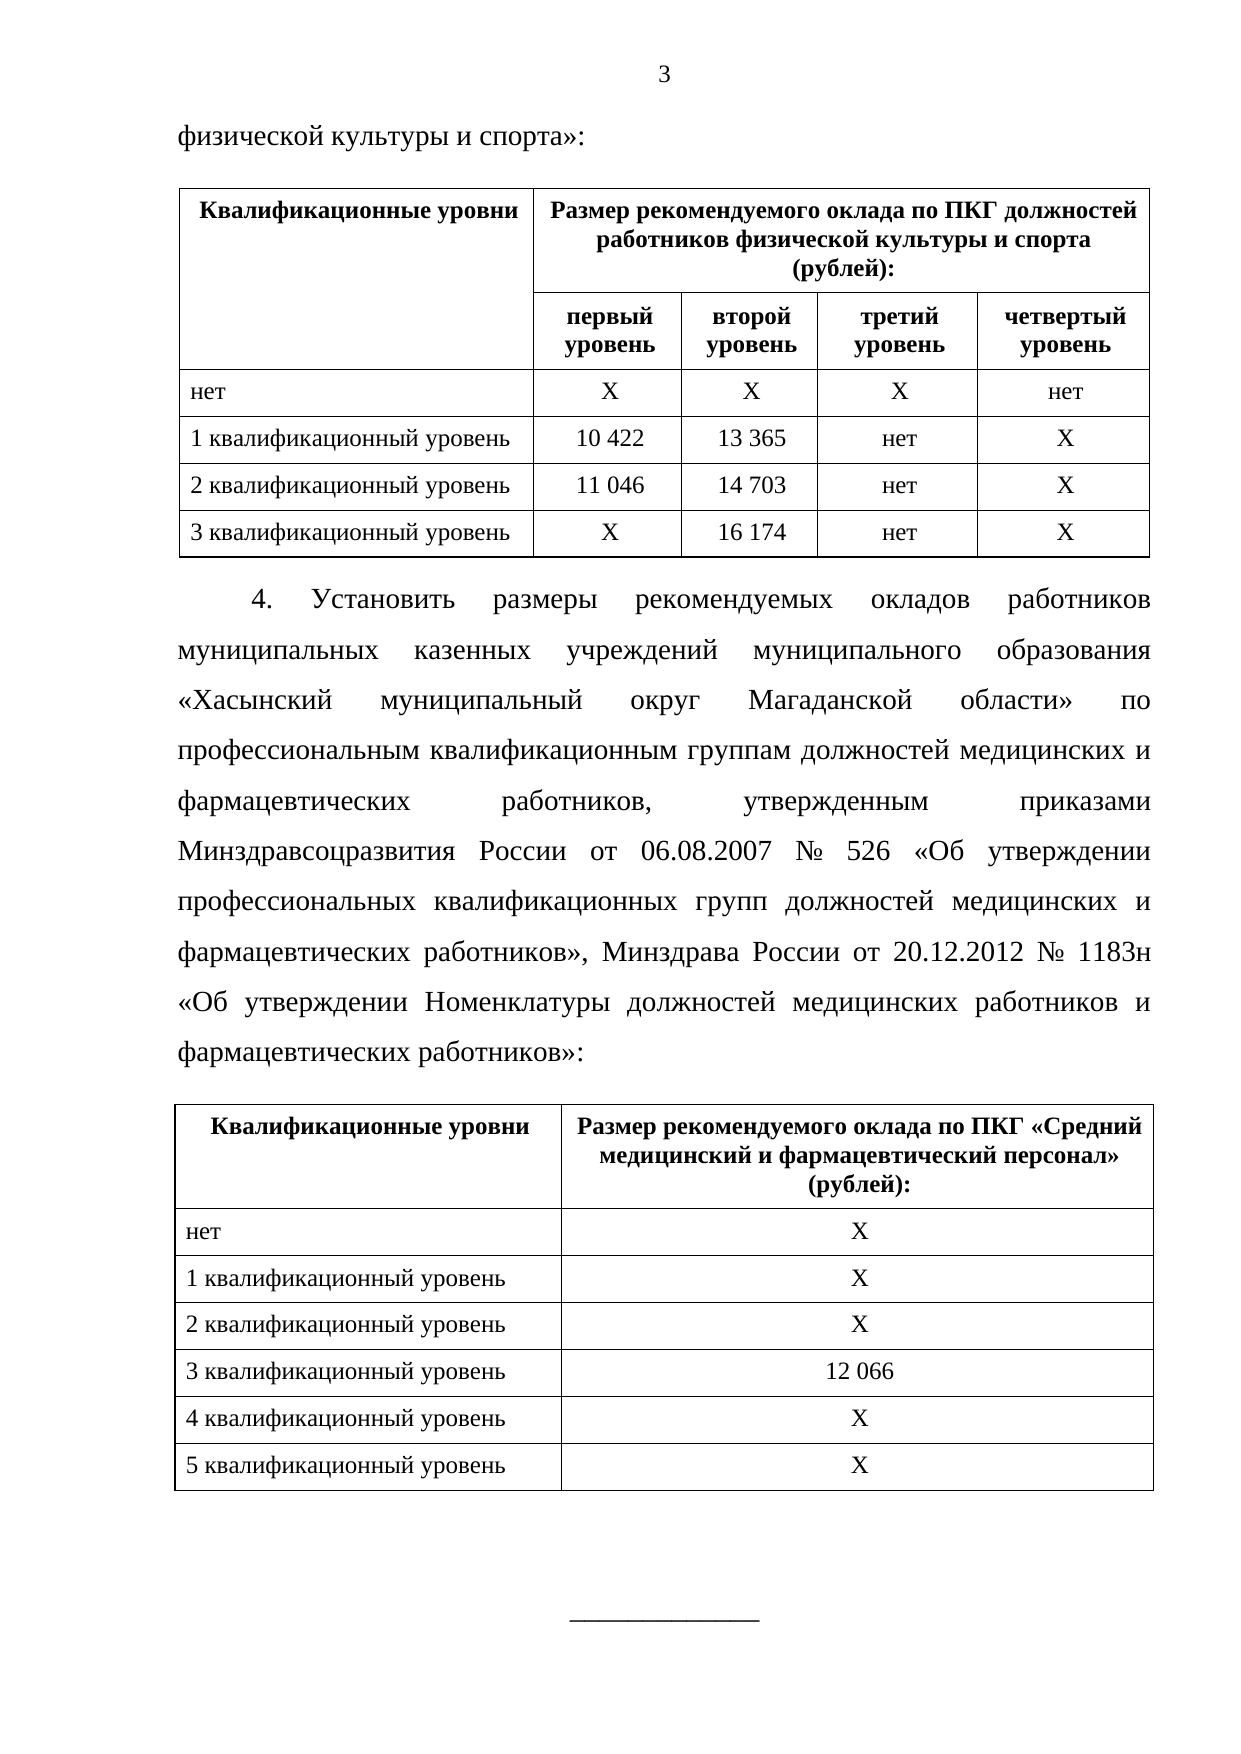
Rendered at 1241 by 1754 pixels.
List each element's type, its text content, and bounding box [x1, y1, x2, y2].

table_cell нет [180, 370, 533, 416]
table_cell 1 квалификационный уровень [180, 417, 533, 463]
table_cell Х [562, 1256, 1153, 1302]
table_cell X [978, 511, 1149, 556]
table_header Квалификационные уровни [176, 1105, 561, 1208]
table_cell нет [818, 417, 977, 463]
table_cell 5 квалификационный уровень [176, 1444, 561, 1489]
table_cell нет [818, 511, 977, 556]
table_cell первый уровень [534, 293, 681, 369]
table_cell X [534, 370, 681, 416]
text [177, 118, 1152, 152]
table_cell X [534, 511, 681, 556]
table_cell нет [176, 1209, 561, 1255]
table_cell X [978, 417, 1149, 463]
table_cell 14 703 [682, 464, 817, 509]
table_cell 2 квалификационный уровень [176, 1303, 561, 1349]
text _____________ [177, 1591, 1152, 1625]
table_cell Х [562, 1209, 1153, 1255]
table_cell 4 квалификационный уровень [176, 1397, 561, 1443]
table_cell 2 квалификационный уровень [180, 464, 533, 509]
table_cell 12 066 [562, 1350, 1153, 1396]
table_cell X [682, 370, 817, 416]
table_cell второй уровень [682, 293, 817, 369]
table_cell нет [978, 370, 1149, 416]
table_cell третий уровень [818, 293, 977, 369]
table_header Размер рекомендуемого оклада по ПКГ «Средний медицинский и фармацевтический персонал» (рублей): [562, 1105, 1153, 1208]
table_cell Х [562, 1303, 1153, 1349]
table_cell 13 365 [682, 417, 817, 463]
table_header Квалификационные уровни [180, 189, 533, 369]
table_cell Х [562, 1397, 1153, 1443]
table_cell 1 квалификационный уровень [176, 1256, 561, 1302]
table_cell Х [562, 1444, 1153, 1489]
text 4. Установить размеры рекомендуемых окладов работников муниципальных казенных учреждений муниципального образования «Хасынский муниципальный округ Магаданской области» по профессиональным квалификационным группам должностей медицинских и фармацевтических работников, утвержденным приказами Минздравсоцразвития России от 06.08.2007 № 526 «Об утверждении профессиональных квалификационных групп должностей медицинских и фармацевтических работников», Минздрава России от 20.12.2012 № 1183н «Об утверждении Номенклатуры должностей медицинских работников и фармацевтических работников»: [177, 582, 1152, 1068]
table_cell 3 квалификационный уровень [180, 511, 533, 556]
table_cell 11 046 [534, 464, 681, 509]
table_cell нет [818, 464, 977, 509]
table_cell 16 174 [682, 511, 817, 556]
table_cell 10 422 [534, 417, 681, 463]
table_cell X [818, 370, 977, 416]
table_header Размер рекомендуемого оклада по ПКГ должностей работников физической культуры и спорта (рублей): [534, 189, 1149, 292]
table_cell 3 квалификационный уровень [176, 1350, 561, 1396]
table_cell четвертый уровень [978, 293, 1149, 369]
table_cell X [978, 464, 1149, 509]
